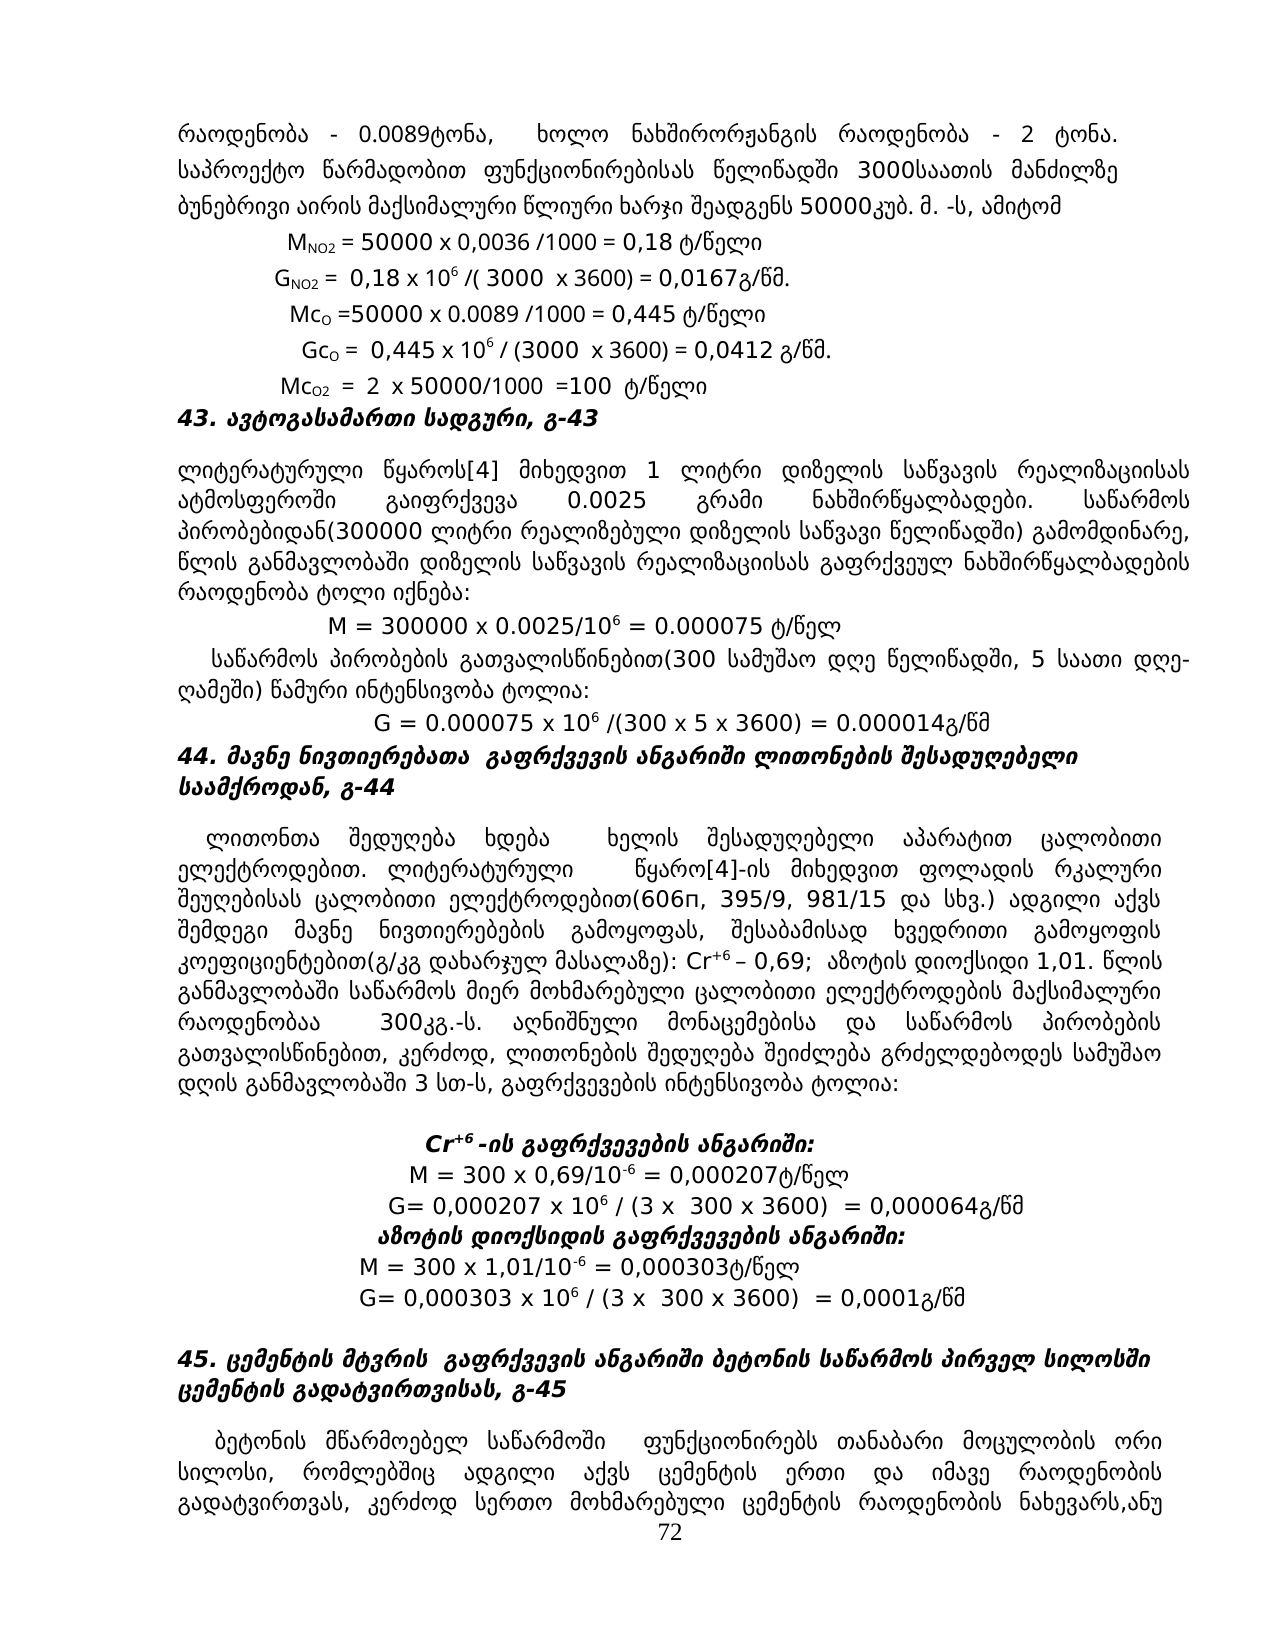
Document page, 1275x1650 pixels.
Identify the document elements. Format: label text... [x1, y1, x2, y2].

text McO2 = 2 x 50000/1000 =100 ტ/წელი [177, 370, 1119, 401]
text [177, 118, 1119, 221]
text Cr+6 -ის გაფრქვევების ანგარიში: [177, 1132, 1162, 1158]
text ლიტერატურული წყაროს[4] მიხედვით 1 ლიტრი დიზელის საწვავის რეალიზაციისას ატმოსფეროში გაიფრქვევა 0.0025 გრამი ნახშირწყალბადები. საწარმოს პირობებიდან(300000 ლიტრი რეალიზებული დიზელის საწვავი წელიწადში) გამომდინარე, წლის განმავლობაში დიზელის საწვავის რეალიზაციისას გაფრქვეულ ნახშირწყალბადების რაოდენობა ტოლი იქნება: [177, 457, 1192, 606]
text G= 0,000303 x 106 / (3 x 300 x 3600) = 0,0001გ/წმ [177, 1285, 1162, 1311]
text საწარმოს პირობების გათვალისწინებით(300 სამუშაო დღე წელიწადში, 5 საათი დღე-ღამეში) წამური ინტენსივობა ტოლია: [177, 646, 1192, 703]
text GcO = 0,445 x 106 / (3000 x 3600) = 0,0412 გ/წმ. [177, 334, 1119, 365]
text M = 300000 x 0.0025/106 = 0.000075 ტ/წელ [177, 610, 1192, 641]
text 43. ავტოგასამართი სადგური, გ-43 [177, 406, 1162, 432]
text GNO2 = 0,18 x 106 /( 3000 x 3600) = 0,0167გ/წმ. [177, 262, 1119, 293]
text აზოტის დიოქსიდის გაფრქვევების ანგარიში: [177, 1223, 1162, 1250]
text ლითონთა შედუღება ხდება ხელის შესადუღებელი აპარატით ცალობითი ელექტროდებით. ლიტერატურული წყარო[4]-ის მიხედვით ფოლადის რკალური შეუღებისას ცალობითი ელექტროდებით(606п, 395/9, 981/15 და სხვ.) ადგილი აქვს შემდეგი მავნე ნივთიერებების გამოყოფას, შესაბამისად ხვედრითი გამოყოფის კოეფიციენტებით(გ/კგ დახარჯულ მასალაზე): Cr+6 – 0,69; აზოტის დიოქსიდი 1,01. წლის განმავლობაში საწარმოს მიერ მოხმარებული ცალობითი ელექტროდების მაქსიმალური რაოდენობაა 300კგ.-ს. აღნიშნული მონაცემებისა და საწარმოს პირობების გათვალისწინებით, კერძოდ, ლითონების შედუღება შეიძლება გრძელდებოდეს სამუშაო დღის განმავლობაში 3 სთ-ს, გაფრქვევების ინტენსივობა ტოლია: [177, 825, 1162, 1097]
text M = 300 x 0,69/10-6 = 0,000207ტ/წელ [177, 1162, 1162, 1189]
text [177, 1428, 1162, 1516]
text 45. ცემენტის მტვრის გაფრქვევის ანგარიში ბეტონის საწარმოს პირველ სილოსში ცემენტის გადატვირთვისას, გ-45 [177, 1346, 1162, 1403]
text G= 0,000207 x 106 / (3 x 300 x 3600) = 0,000064გ/წმ [177, 1193, 1162, 1219]
text MNO2 = 50000 x 0,0036 /1000 = 0,18 ტ/წელი [177, 226, 1119, 257]
text M = 300 x 1,01/10-6 = 0,000303ტ/წელ [177, 1254, 1162, 1281]
text G = 0.000075 x 106 /(300 x 5 x 3600) = 0.000014გ/წმ [177, 707, 1192, 739]
text McO =50000 x 0.0089 /1000 = 0,445 ტ/წელი [177, 298, 1119, 329]
text 44. მავნე ნივთიერებათა გაფრქვევის ანგარიში ლითონების შესადუღებელი საამქროდან, გ-44 [177, 743, 1162, 801]
